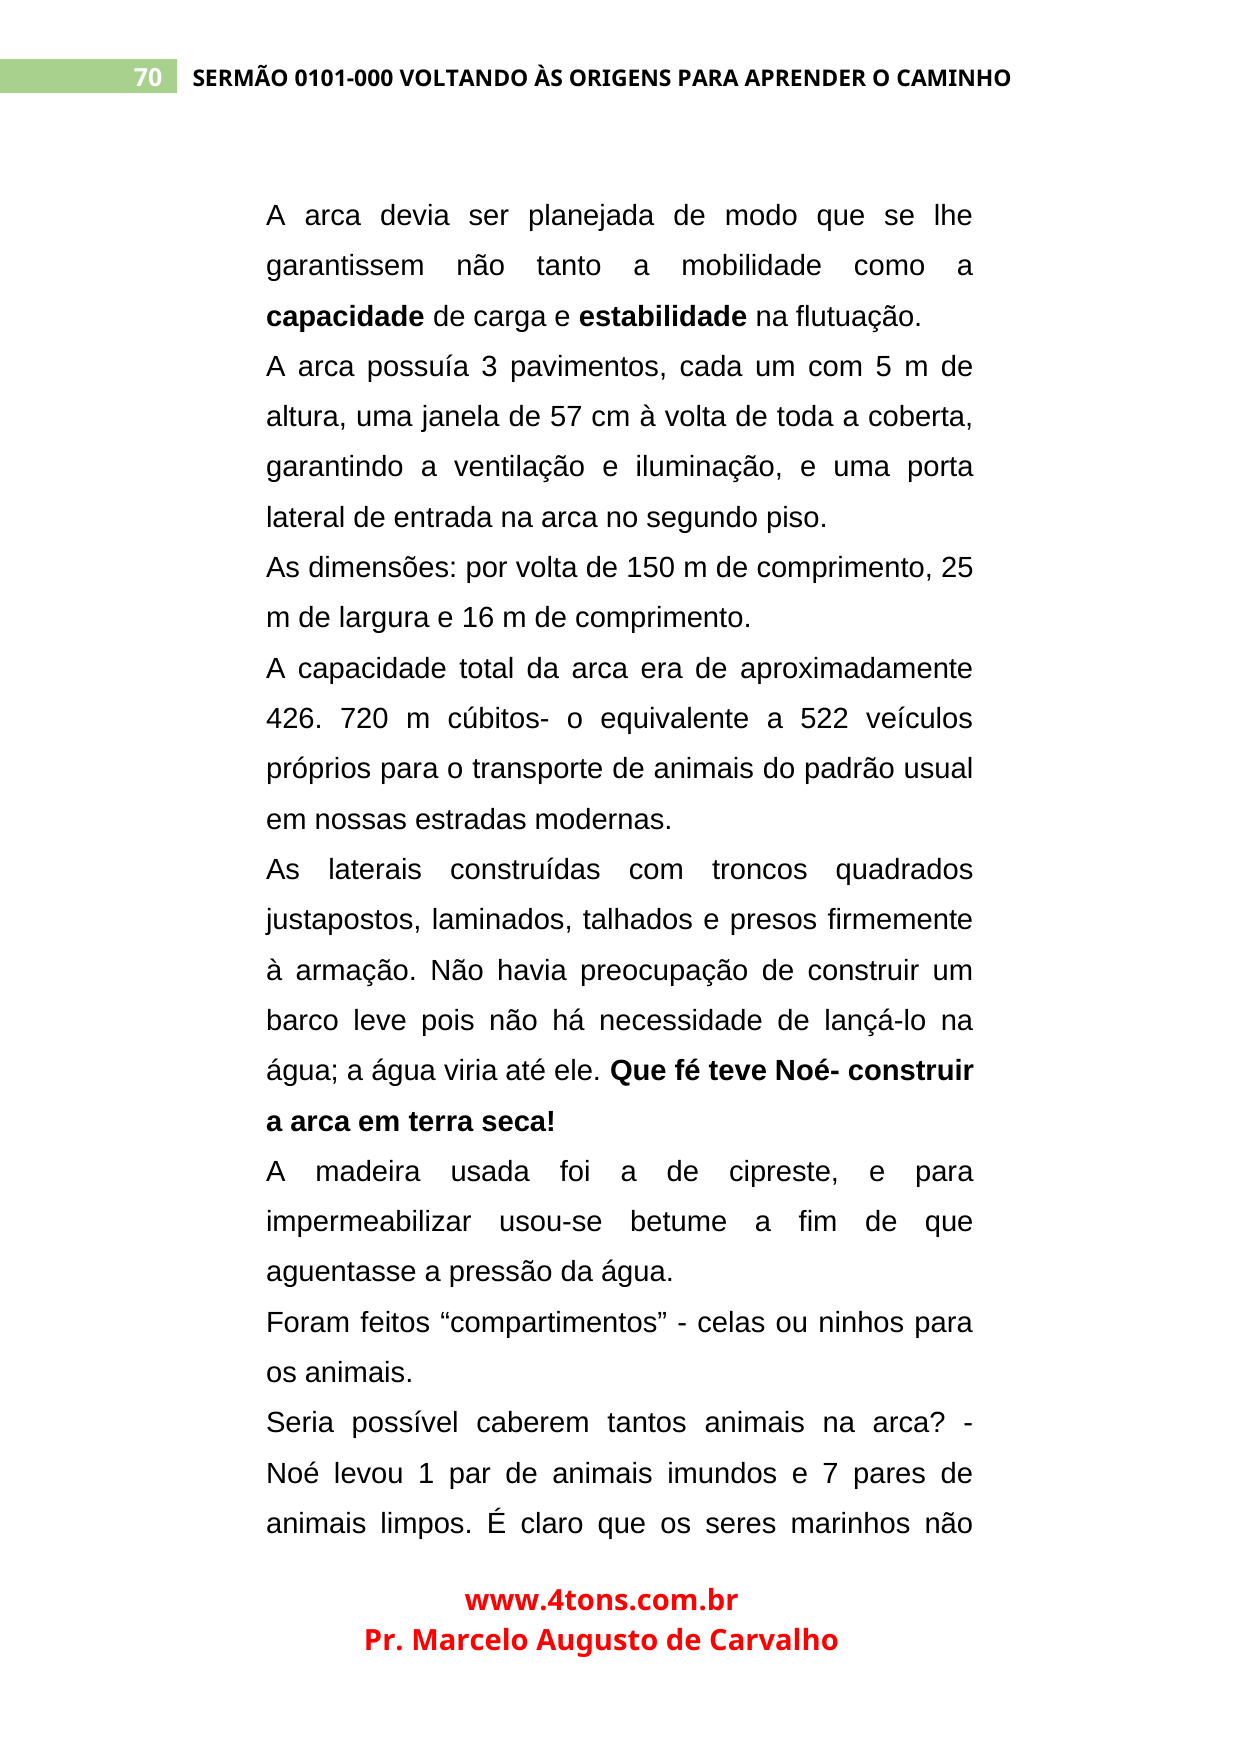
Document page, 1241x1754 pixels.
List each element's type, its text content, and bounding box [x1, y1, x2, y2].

text A arca possuía 3 pavimentos, cada um com de altura, uma janela de à volta de toda a coberta, garantindo a ventilação e iluminação, e uma porta lateral de entrada na arca no segundo piso. [266, 349, 974, 533]
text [266, 1405, 974, 1539]
text A arca devia ser planejada de modo que se lhe garantissem não tanto a mobilidade como a capacidade de carga e estabilidade na flutuação. [266, 198, 974, 332]
text As dimensões: por volta de de comprimento, de largura e de comprimento. [266, 550, 974, 634]
text A madeira usada foi a de cipreste, e para impermeabilizar usou-se betume a fim de que aguentasse a pressão da água. [266, 1154, 974, 1288]
text Foram feitos “compartimentos” - celas ou ninhos para os animais. [266, 1305, 974, 1389]
text A capacidade total da arca era de aproximadamente 426. cúbitos- o equivalente a 522 veículos próprios para o transporte de animais do padrão usual em nossas estradas modernas. [266, 651, 974, 835]
text As laterais construídas com troncos quadrados justapostos, laminados, talhados e presos firmemente à armação. Não havia preocupação de construir um barco leve pois não há necessidade de lançá-lo na água; a água viria até ele. Que fé teve Noé- construir a arca em terra seca! [266, 852, 974, 1137]
